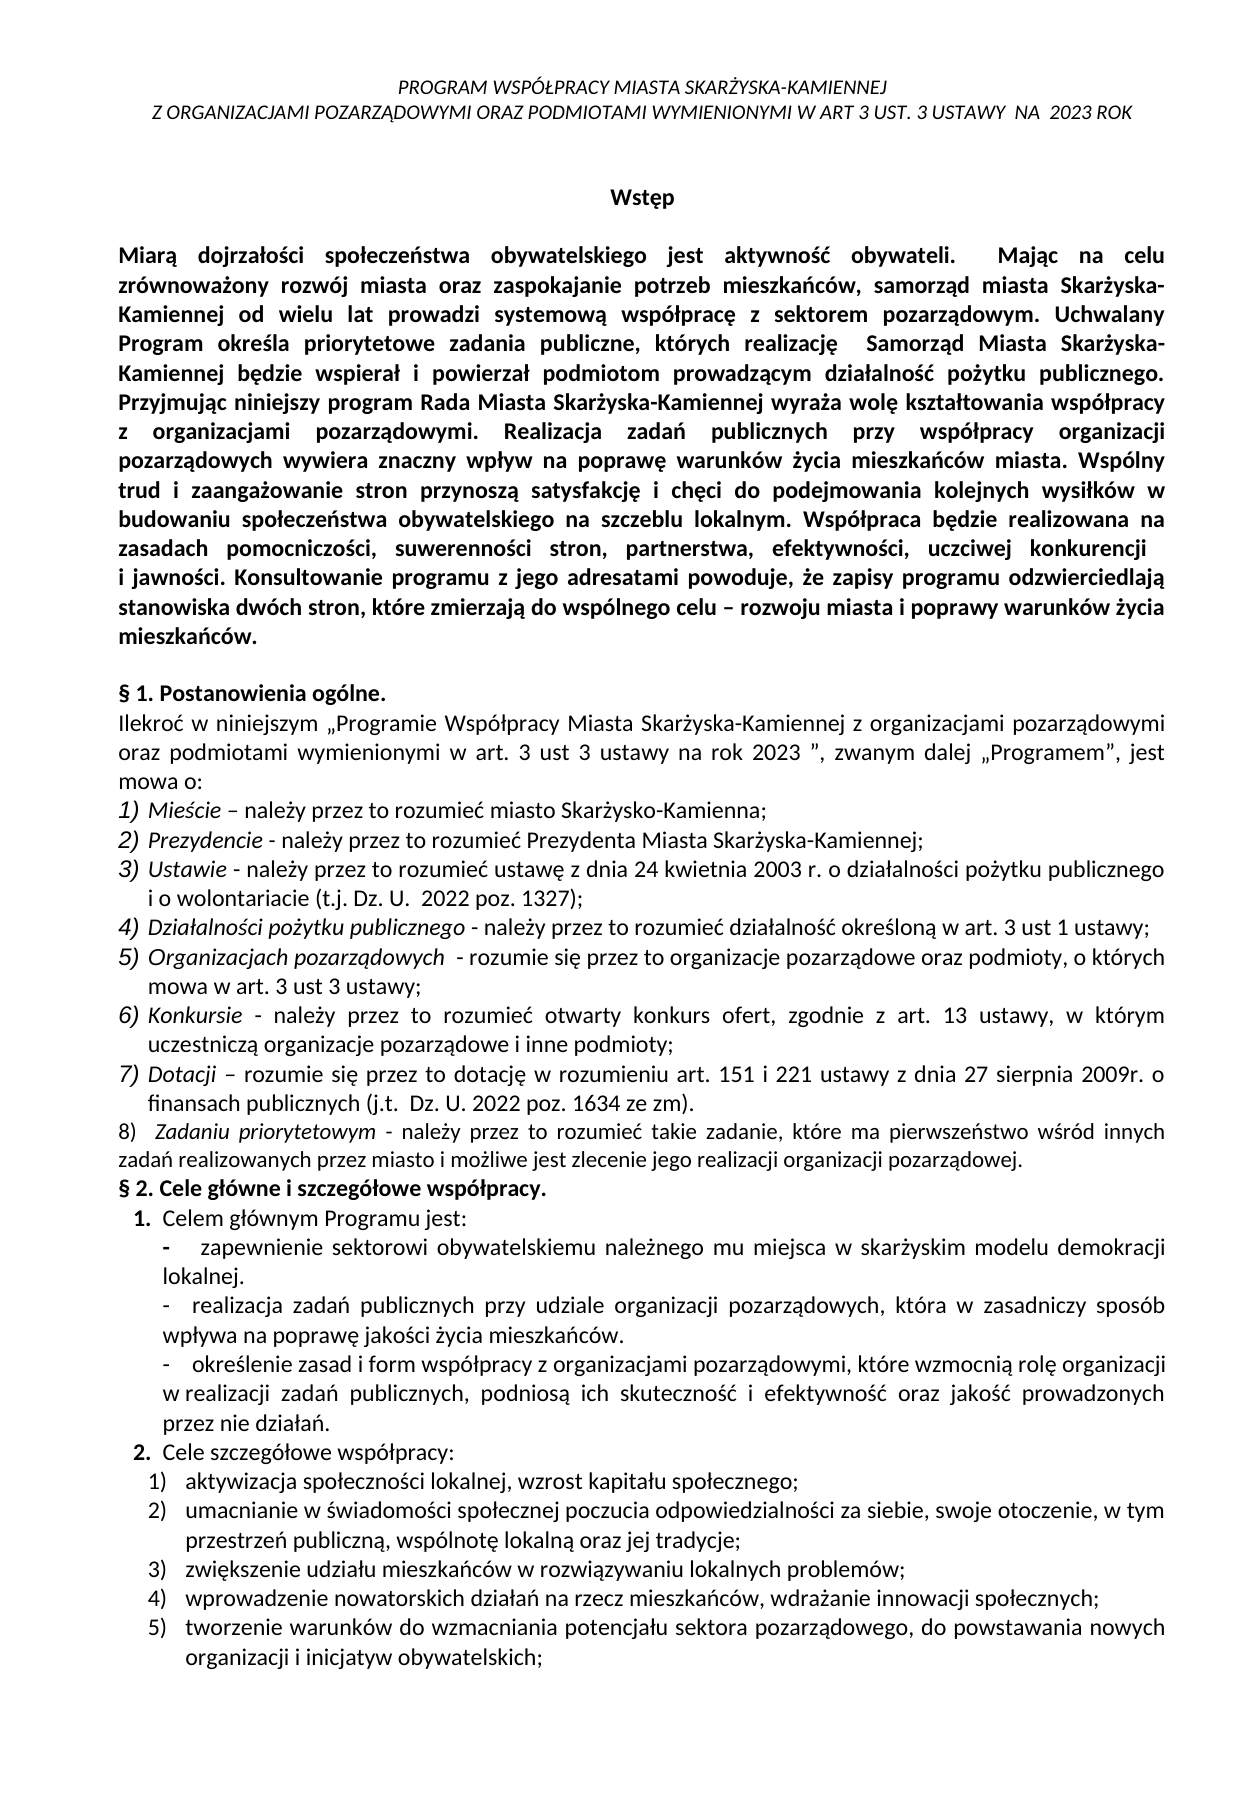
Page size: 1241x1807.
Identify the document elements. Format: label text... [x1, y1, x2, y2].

list Dotacji – rozumie się przez to dotację w rozumieniu art. 151 i 221 ustawy z dnia 27 sierpnia 2009r. o finansach publicznych (j.t. Dz. U. 2022 poz. 1634 ze zm). [118, 1059, 1167, 1117]
list umacnianie w świadomości społecznej poczucia odpowiedzialności za siebie, swoje otoczenie, w tym przestrzeń publiczną, wspólnotę lokalną oraz jej tradycje; [148, 1495, 1167, 1554]
list Ustawie - należy przez to rozumieć ustawę z dnia 24 kwietnia 2003 r. o działalności pożytku publicznego i o wolontariacie (t.j. Dz. U. 2022 poz. 1327); [118, 854, 1167, 912]
list Działalności pożytku publicznego - należy przez to rozumieć działalność określoną w art. 3 ust 1 ustawy; [118, 912, 1167, 942]
text Miarą dojrzałości społeczeństwa obywatelskiego jest aktywność obywateli. Mając na celu zrównoważony rozwój miasta oraz zaspokajanie potrzeb mieszkańców, samorząd miasta Skarżyska-Kamiennej od wielu lat prowadzi systemową współpracę z sektorem pozarządowym. Uchwalany Program określa priorytetowe zadania publiczne, których realizację Samorząd Miasta Skarżyska-Kamiennej będzie wspierał i powierzał podmiotom prowadzącym działalność pożytku publicznego. Przyjmując niniejszy program Rada Miasta Skarżyska-Kamiennej wyraża wolę kształtowania współpracy z organizacjami pozarządowymi. Realizacja zadań publicznych przy współpracy organizacji pozarządowych wywiera znaczny wpływ na poprawę warunków życia mieszkańców miasta. Wspólny trud i zaangażowanie stron przynoszą satysfakcję i chęci do podejmowania kolejnych wysiłków w budowaniu społeczeństwa obywatelskiego na szczeblu lokalnym. Współpraca będzie realizowana na zasadach pomocniczości, suwerenności stron, partnerstwa, efektywności, uczciwej konkurencji i jawności. Konsultowanie programu z jego adresatami powoduje, że zapisy programu odzwierciedlają stanowiska dwóch stron, które zmierzają do wspólnego celu – rozwoju miasta i poprawy warunków życia mieszkańców. [118, 241, 1167, 650]
list - zapewnienie sektorowi obywatelskiemu należnego mu miejsca w skarżyskim modelu demokracji lokalnej. [162, 1232, 1167, 1291]
list Konkursie - należy przez to rozumieć otwarty konkurs ofert, zgodnie z art. 13 ustawy, w którym uczestniczą organizacje pozarządowe i inne podmioty; [118, 1000, 1167, 1059]
list tworzenie warunków do wzmacniania potencjału sektora pozarządowego, do powstawania nowych organizacji i inicjatyw obywatelskich; [148, 1612, 1167, 1671]
list - określenie zasad i form współpracy z organizacjami pozarządowymi, które wzmocnią rolę organizacji w realizacji zadań publicznych, podniosą ich skuteczność i efektywność oraz jakość prowadzonych przez nie działań. [162, 1349, 1167, 1437]
list Cele szczegółowe współpracy: [133, 1437, 1167, 1466]
list Prezydencie - należy przez to rozumieć Prezydenta Miasta Skarżyska-Kamiennej; [118, 825, 1167, 854]
list wprowadzenie nowatorskich działań na rzecz mieszkańców, wdrażanie innowacji społecznych; [148, 1583, 1167, 1612]
list zwiększenie udziału mieszkańców w rozwiązywaniu lokalnych problemów; [148, 1554, 1167, 1583]
list aktywizacja społeczności lokalnej, wzrost kapitału społecznego; [148, 1466, 1167, 1495]
text 8) Zadaniu priorytetowym - należy przez to rozumieć takie zadanie, które ma pierwszeństwo wśród innych zadań realizowanych przez miasto i możliwe jest zlecenie jego realizacji organizacji pozarządowej. [118, 1117, 1167, 1173]
text § 2. Cele główne i szczegółowe współpracy. [118, 1173, 1167, 1203]
text § 1. Postanowienia ogólne. [118, 678, 1167, 708]
list Mieście – należy przez to rozumieć miasto Skarżysko-Kamienna; [118, 795, 1167, 825]
list Celem głównym Programu jest: [133, 1203, 1167, 1232]
list Organizacjach pozarządowych - rozumie się przez to organizacje pozarządowe oraz podmioty, o których mowa w art. 3 ust 3 ustawy; [118, 942, 1167, 1000]
list - realizacja zadań publicznych przy udziale organizacji pozarządowych, która w zasadniczy sposób wpływa na poprawę jakości życia mieszkańców. [162, 1291, 1167, 1349]
text Wstęp [118, 182, 1167, 211]
text Ilekroć w niniejszym „Programie Współpracy Miasta Skarżyska-Kamiennej z organizacjami pozarządowymi oraz podmiotami wymienionymi w art. 3 ust 3 ustawy na rok 2023 ”, zwanym dalej „Programem”, jest mowa o: [118, 708, 1167, 795]
